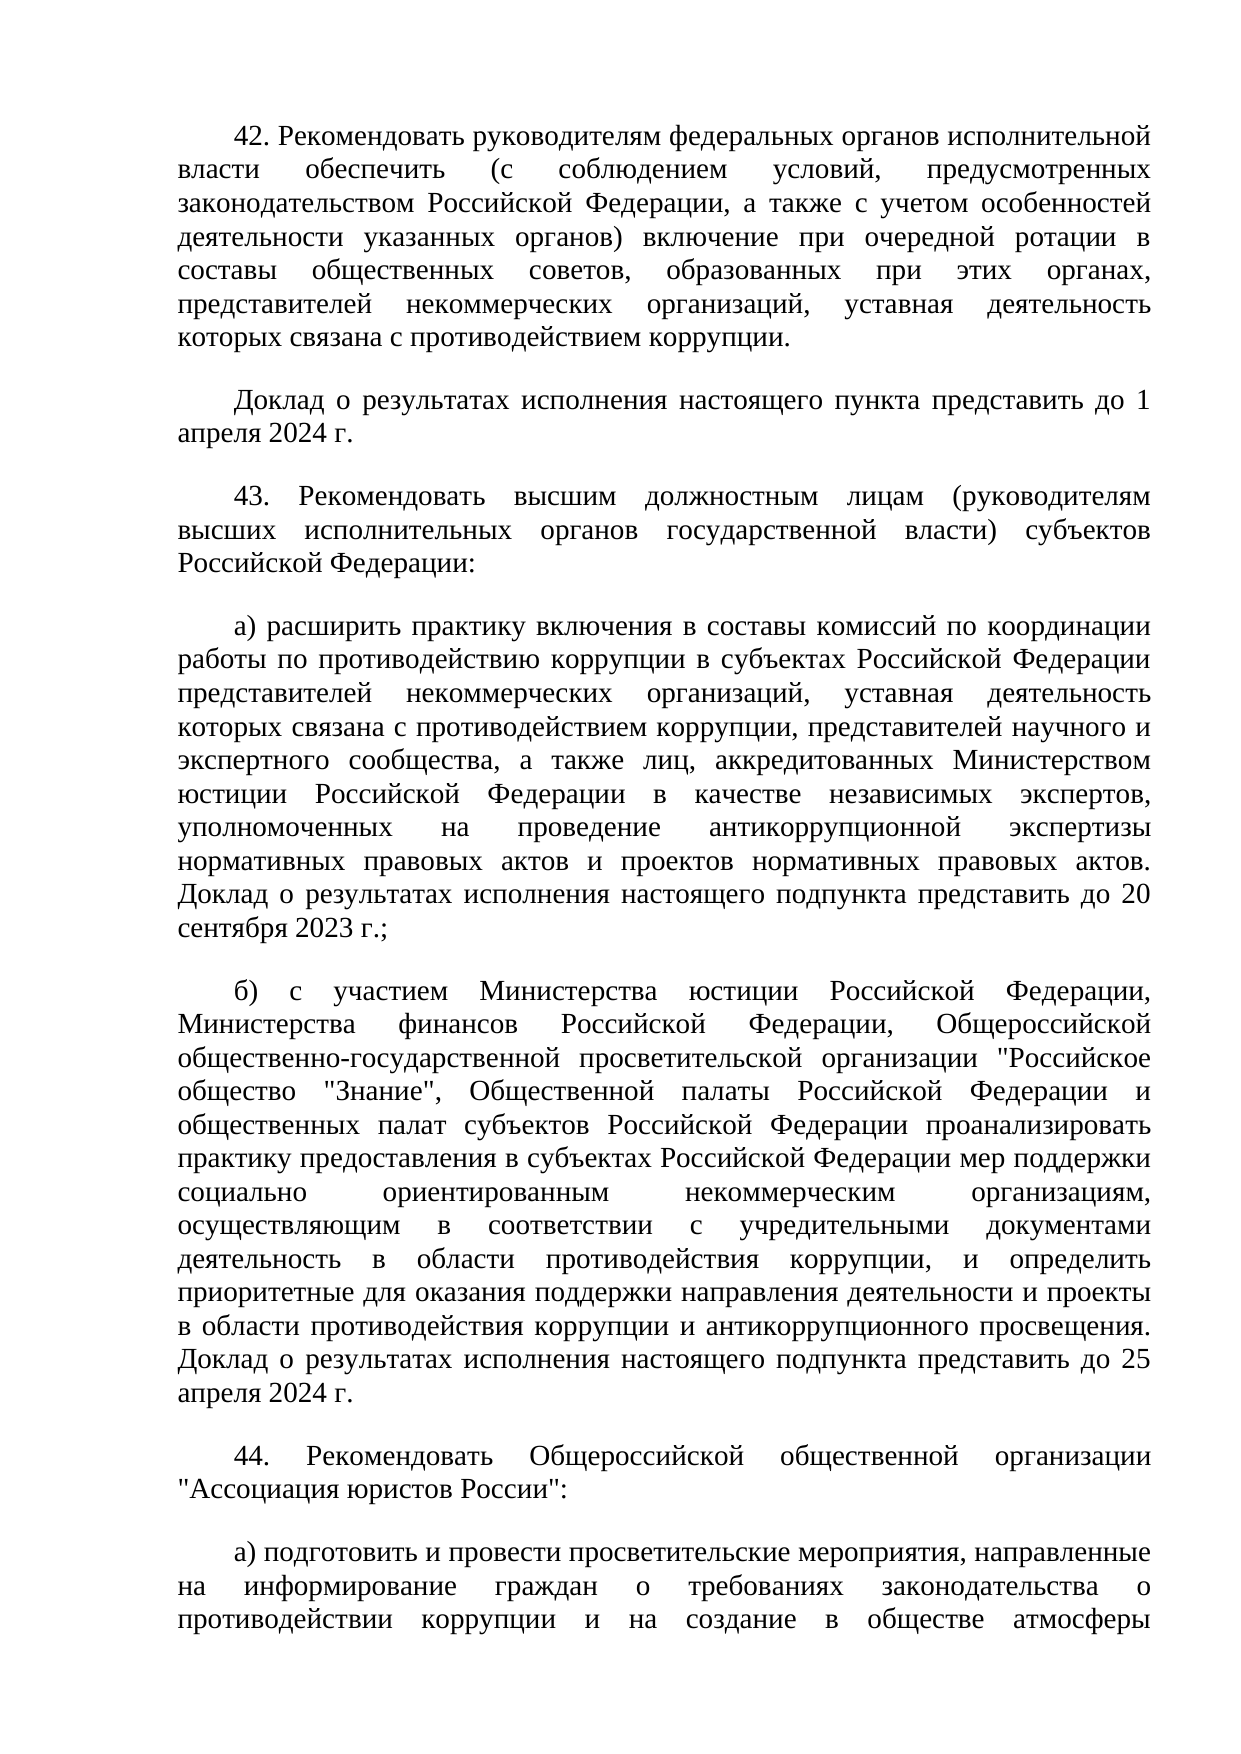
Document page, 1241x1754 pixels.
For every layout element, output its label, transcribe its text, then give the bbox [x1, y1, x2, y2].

text 43. Рекомендовать высшим должностным лицам (руководителям высших исполнительных органов государственной власти) субъектов Российской Федерации: [177, 478, 1152, 579]
text 44. Рекомендовать Общероссийской общественной организации "Ассоциация юристов России": [177, 1438, 1152, 1505]
text Доклад о результатах исполнения настоящего пункта представить до 1 апреля 2024 г. [177, 382, 1152, 449]
text 42. Рекомендовать руководителям федеральных органов исполнительной власти обеспечить (с соблюдением условий, предусмотренных законодательством Российской Федерации, а также с учетом особенностей деятельности указанных органов) включение при очередной ротации в составы общественных советов, образованных при этих органах, представителей некоммерческих организаций, уставная деятельность которых связана с противодействием коррупции. [177, 118, 1152, 353]
text б) с участием Министерства юстиции Российской Федерации, Министерства финансов Российской Федерации, Общероссийской общественно-государственной просветительской организации "Российское общество "Знание", Общественной палаты Российской Федерации и общественных палат субъектов Российской Федерации проанализировать практику предоставления в субъектах Российской Федерации мер поддержки социально ориентированным некоммерческим организациям, осуществляющим в соответствии с учредительными документами деятельность в области противодействия коррупции, и определить приоритетные для оказания поддержки направления деятельности и проекты в области противодействия коррупции и антикоррупционного просвещения. Доклад о результатах исполнения настоящего подпункта представить до 25 апреля 2024 г. [177, 973, 1152, 1409]
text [177, 1534, 1152, 1635]
text а) расширить практику включения в составы комиссий по координации работы по противодействию коррупции в субъектах Российской Федерации представителей некоммерческих организаций, уставная деятельность которых связана с противодействием коррупции, представителей научного и экспертного сообщества, а также лиц, аккредитованных Министерством юстиции Российской Федерации в качестве независимых экспертов, уполномоченных на проведение антикоррупционной экспертизы нормативных правовых актов и проектов нормативных правовых актов. Доклад о результатах исполнения настоящего подпункта представить до 20 сентября 2023 г.; [177, 608, 1152, 943]
